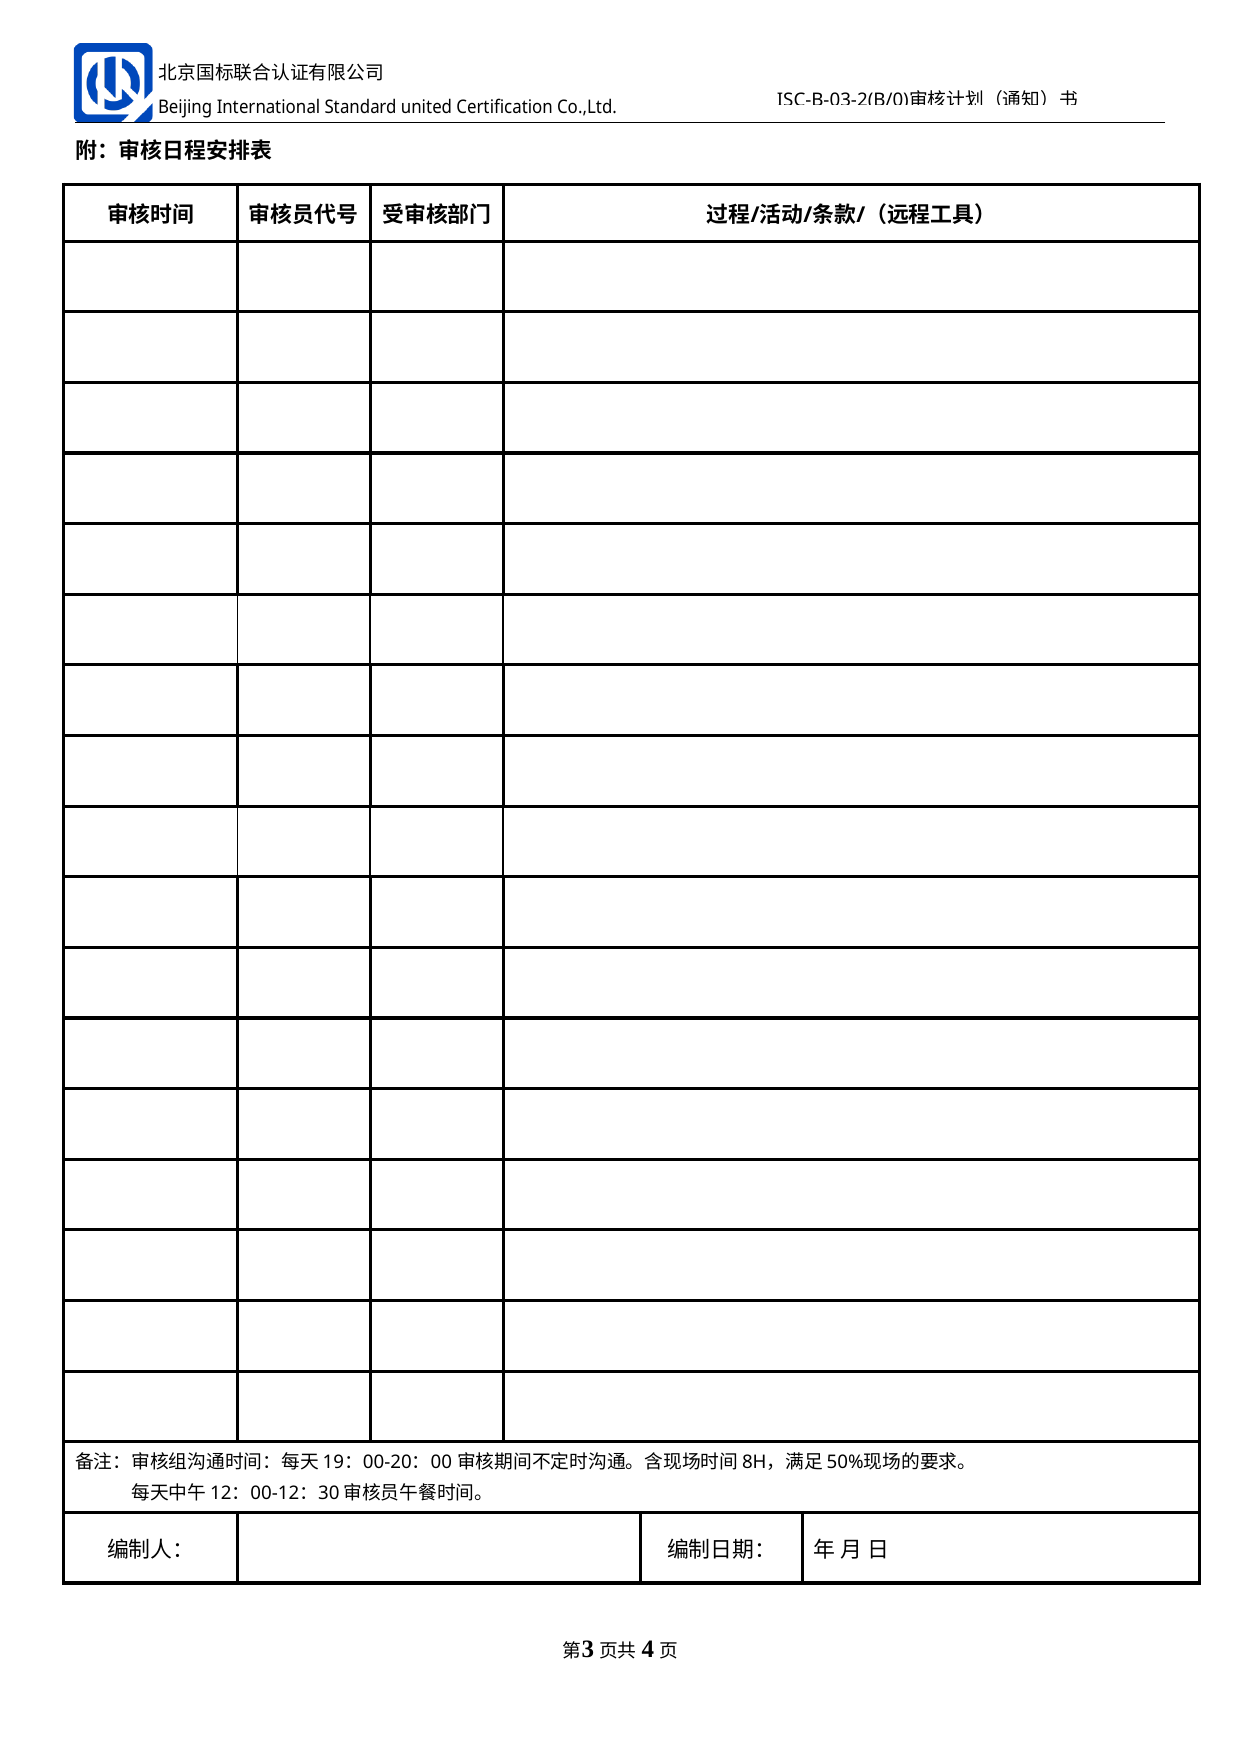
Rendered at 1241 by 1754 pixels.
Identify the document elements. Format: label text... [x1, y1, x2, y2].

table_cell [372, 1090, 502, 1158]
table_cell [505, 1302, 1198, 1369]
table_cell [372, 455, 502, 522]
table_cell 年 月 日 [804, 1514, 1198, 1581]
table_cell [239, 1090, 369, 1158]
table_cell [238, 808, 369, 875]
table_cell 编制人： [65, 1514, 236, 1581]
table_cell [504, 596, 1198, 663]
table_cell [505, 525, 1198, 593]
table_cell [239, 1302, 369, 1369]
table_cell [372, 949, 502, 1016]
table_cell [505, 1373, 1198, 1440]
table_cell [239, 1020, 369, 1087]
table_cell [239, 1514, 639, 1581]
table_cell [65, 1090, 236, 1158]
table_cell [65, 1161, 236, 1228]
table_cell [65, 313, 236, 381]
table_cell [505, 1231, 1198, 1299]
table_cell [239, 949, 369, 1016]
table_cell [65, 1373, 236, 1440]
table_cell [505, 1090, 1198, 1158]
table_cell [372, 1161, 502, 1228]
table_cell [372, 1231, 502, 1299]
table_header 受审核部门 [372, 186, 502, 239]
table_cell 备注：审核组沟通时间：每天19：00-20：00 审核期间不定时沟通。含现场时间8H，满足50%现场的要求。 每天中午12：00-12：30审核员午餐时间。 [65, 1443, 1198, 1511]
table_cell [65, 949, 236, 1016]
table_cell 编制日期： [642, 1514, 801, 1581]
table_cell [505, 737, 1198, 804]
table_cell [505, 1020, 1198, 1087]
table_cell [505, 313, 1198, 381]
table_cell [239, 1161, 369, 1228]
table_cell [65, 525, 236, 593]
table_cell [65, 808, 237, 875]
table_cell [239, 1373, 369, 1440]
table_cell [65, 455, 236, 522]
table_cell [65, 596, 237, 663]
table_cell [65, 878, 236, 946]
table_cell [372, 313, 502, 381]
table_cell [239, 1231, 369, 1299]
table_cell [505, 384, 1198, 451]
table_cell [371, 596, 502, 663]
table_cell [505, 1161, 1198, 1228]
table_cell [239, 455, 369, 522]
table_cell [505, 949, 1198, 1016]
table_cell [372, 384, 502, 451]
table_cell [239, 525, 369, 593]
table_cell [239, 878, 369, 946]
table_cell [505, 666, 1198, 734]
table_cell [372, 1020, 502, 1087]
table_cell [372, 878, 502, 946]
table_cell [239, 243, 369, 310]
table_header 审核时间 [65, 186, 236, 239]
table_cell [65, 737, 236, 804]
table_header 过程/活动/条款/（远程工具） [505, 186, 1198, 239]
text 附：审核日程安排表 [75, 131, 1165, 165]
table_cell [372, 243, 502, 310]
table_cell [65, 243, 236, 310]
table_cell [504, 808, 1198, 875]
table_cell [505, 243, 1198, 310]
table_cell [65, 1302, 236, 1369]
table_cell [372, 1302, 502, 1369]
table_cell [372, 737, 502, 804]
picture [73, 43, 153, 123]
table_cell [239, 666, 369, 734]
table_cell [372, 1373, 502, 1440]
table_cell [371, 808, 502, 875]
table_cell [238, 596, 369, 663]
table_cell [505, 455, 1198, 522]
table_cell [505, 878, 1198, 946]
table_cell [65, 384, 236, 451]
table_cell [372, 666, 502, 734]
table_cell [239, 313, 369, 381]
table_header 审核员代号 [239, 186, 369, 239]
table_cell [65, 666, 236, 734]
table_cell [239, 384, 369, 451]
table_cell [239, 737, 369, 804]
table_cell [372, 525, 502, 593]
table_cell [65, 1020, 236, 1087]
table_cell [65, 1231, 236, 1299]
